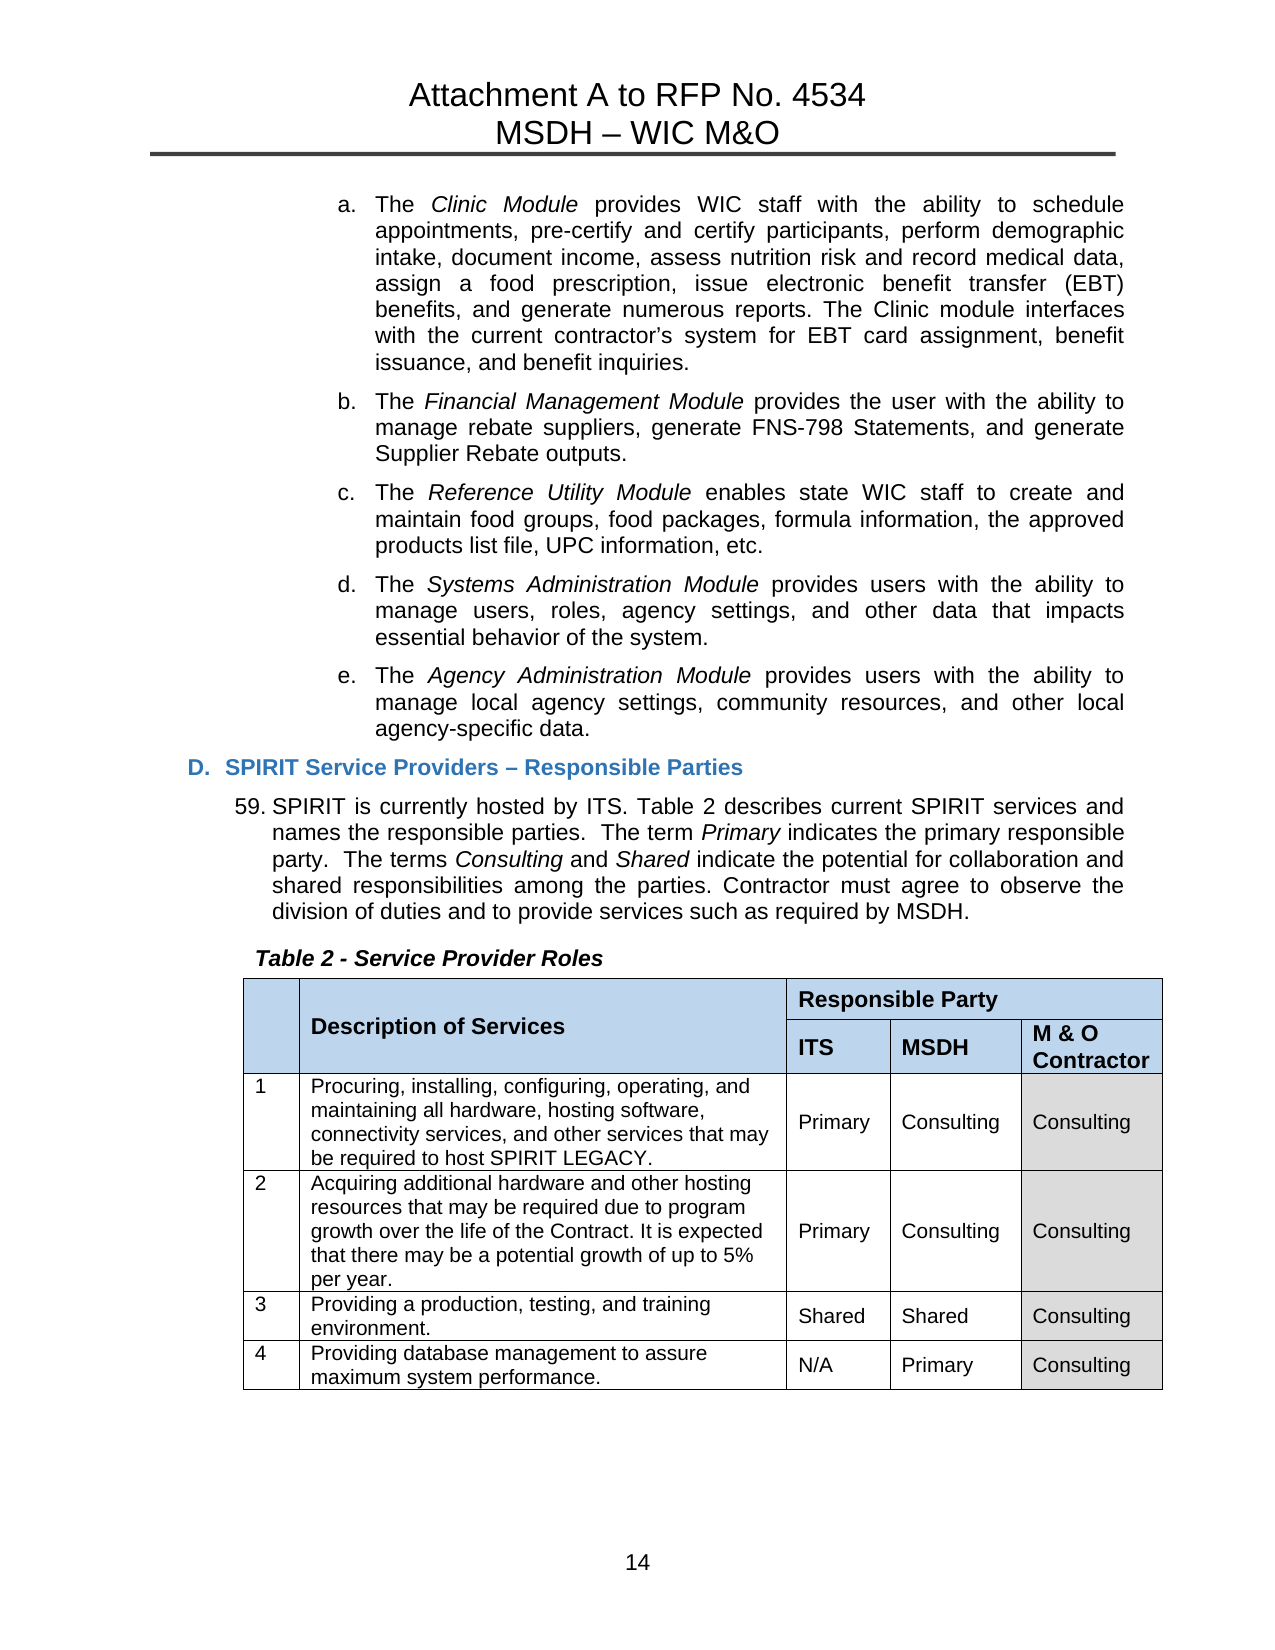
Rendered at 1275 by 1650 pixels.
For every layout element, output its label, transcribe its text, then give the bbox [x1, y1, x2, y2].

table_cell Consulting [1022, 1292, 1162, 1340]
list The Agency Administration Module provides users with the ability to manage local agency settings, community resources, and other local agency-specific data. [337, 662, 1125, 741]
table_cell Shared [787, 1292, 890, 1340]
table_cell Procuring, installing, configuring, operating, and maintaining all hardware, hosting software, connectivity services, and other services that may be required to host SPIRIT LEGACY. [300, 1074, 786, 1170]
table_header Table 2 - Service Provider Roles [243, 937, 1162, 978]
table_cell [244, 979, 299, 1073]
table_cell 3 [244, 1292, 299, 1340]
list The Reference Utility Module enables state WIC staff to create and maintain food groups, food packages, formula information, the approved products list file, UPC information, etc. [337, 479, 1125, 558]
text SPIRIT is currently hosted by ITS. Table 2 describes current SPIRIT services and names the responsible parties. The term Primary indicates the primary responsible party. The terms Consulting and Shared indicate the potential for collaboration and shared responsibilities among the parties. Contractor must agree to observe the division of duties and to provide services such as required by MSDH. [234, 793, 1125, 924]
table_cell Providing a production, testing, and training environment. [300, 1292, 786, 1340]
list The Financial Management Module provides the user with the ability to manage rebate suppliers, generate FNS-798 Statements, and generate Supplier Rebate outputs. [337, 388, 1125, 467]
table_cell 2 [244, 1171, 299, 1291]
table_cell Consulting [1022, 1341, 1162, 1389]
subtitle SPIRIT Service Providers – Responsible Parties [187, 754, 1125, 780]
table_cell Description of Services [300, 979, 786, 1073]
table_cell 4 [244, 1341, 299, 1389]
table_cell Primary [787, 1171, 890, 1291]
list The Systems Administration Module provides users with the ability to manage users, roles, agency settings, and other data that impacts essential behavior of the system. [337, 571, 1125, 650]
table_cell 1 [244, 1074, 299, 1170]
table_cell Consulting [891, 1074, 1021, 1170]
table_cell MSDH [891, 1020, 1021, 1073]
table_cell Responsible Party [787, 979, 1162, 1019]
table_cell N/A [787, 1341, 890, 1389]
list The Clinic Module provides WIC staff with the ability to schedule appointments, pre-certify and certify participants, perform demographic intake, document income, assess nutrition risk and record medical data, assign a food prescription, issue electronic benefit transfer (EBT) benefits, and generate numerous reports. The Clinic module interfaces with the current contractor’s system for EBT card assignment, benefit issuance, and benefit inquiries. [337, 191, 1125, 375]
table_cell Primary [891, 1341, 1021, 1389]
table_cell Primary [787, 1074, 890, 1170]
table_cell Shared [891, 1292, 1021, 1340]
table_cell Consulting [891, 1171, 1021, 1291]
table_cell M & O Contractor [1022, 1020, 1162, 1073]
table_cell Consulting [1022, 1171, 1162, 1291]
table_cell Consulting [1022, 1074, 1162, 1170]
table_cell ITS [787, 1020, 890, 1073]
table_cell Providing database management to assure maximum system performance. [300, 1341, 786, 1389]
table_cell Acquiring additional hardware and other hosting resources that may be required due to program growth over the life of the Contract. It is expected that there may be a potential growth of up to 5% per year. [300, 1171, 786, 1291]
